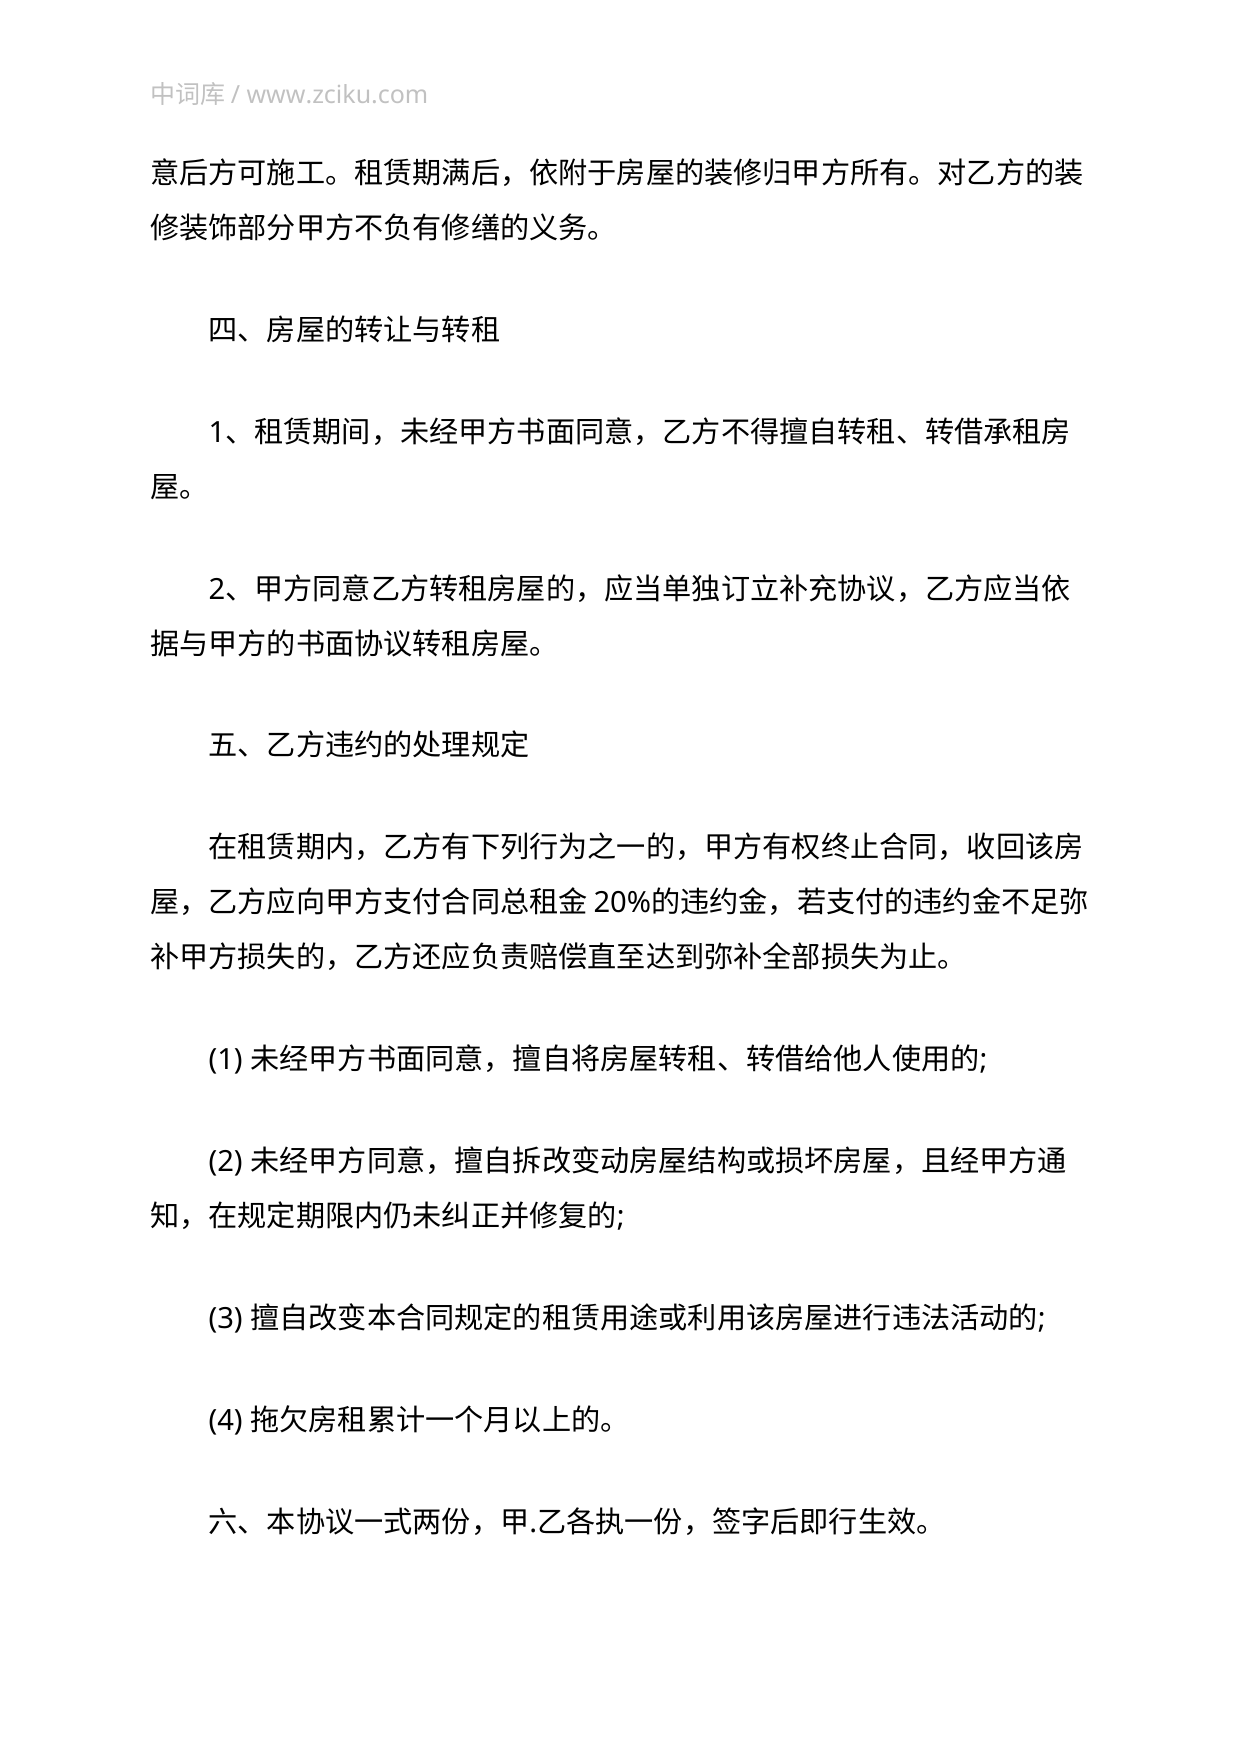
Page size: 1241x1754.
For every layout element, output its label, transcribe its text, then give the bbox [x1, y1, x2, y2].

text 五、乙方违约的处理规定 [150, 722, 1090, 764]
text (3) 擅自改变本合同规定的租赁用途或利用该房屋进行违法活动的; [150, 1294, 1090, 1337]
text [150, 150, 1090, 247]
text (1) 未经甲方书面同意，擅自将房屋转租、转借给他人使用的; [150, 1035, 1090, 1078]
text 六、本协议一式两份，甲.乙各执一份，签字后即行生效。 [150, 1498, 1090, 1541]
text 2、甲方同意乙方转租房屋的，应当单独订立补充协议，乙方应当依据与甲方的书面协议转租房屋。 [150, 565, 1090, 662]
text 四、房屋的转让与转租 [150, 307, 1090, 349]
text 在租赁期内，乙方有下列行为之一的，甲方有权终止合同，收回该房屋，乙方应向甲方支付合同总租金20%的违约金，若支付的违约金不足弥补甲方损失的，乙方还应负责赔偿直至达到弥补全部损失为止。 [150, 824, 1090, 976]
text (2) 未经甲方同意，擅自拆改变动房屋结构或损坏房屋，且经甲方通知，在规定期限内仍未纠正并修复的; [150, 1137, 1090, 1235]
text (4) 拖欠房租累计一个月以上的。 [150, 1396, 1090, 1439]
text 1、租赁期间，未经甲方书面同意，乙方不得擅自转租、转借承租房屋。 [150, 408, 1090, 506]
